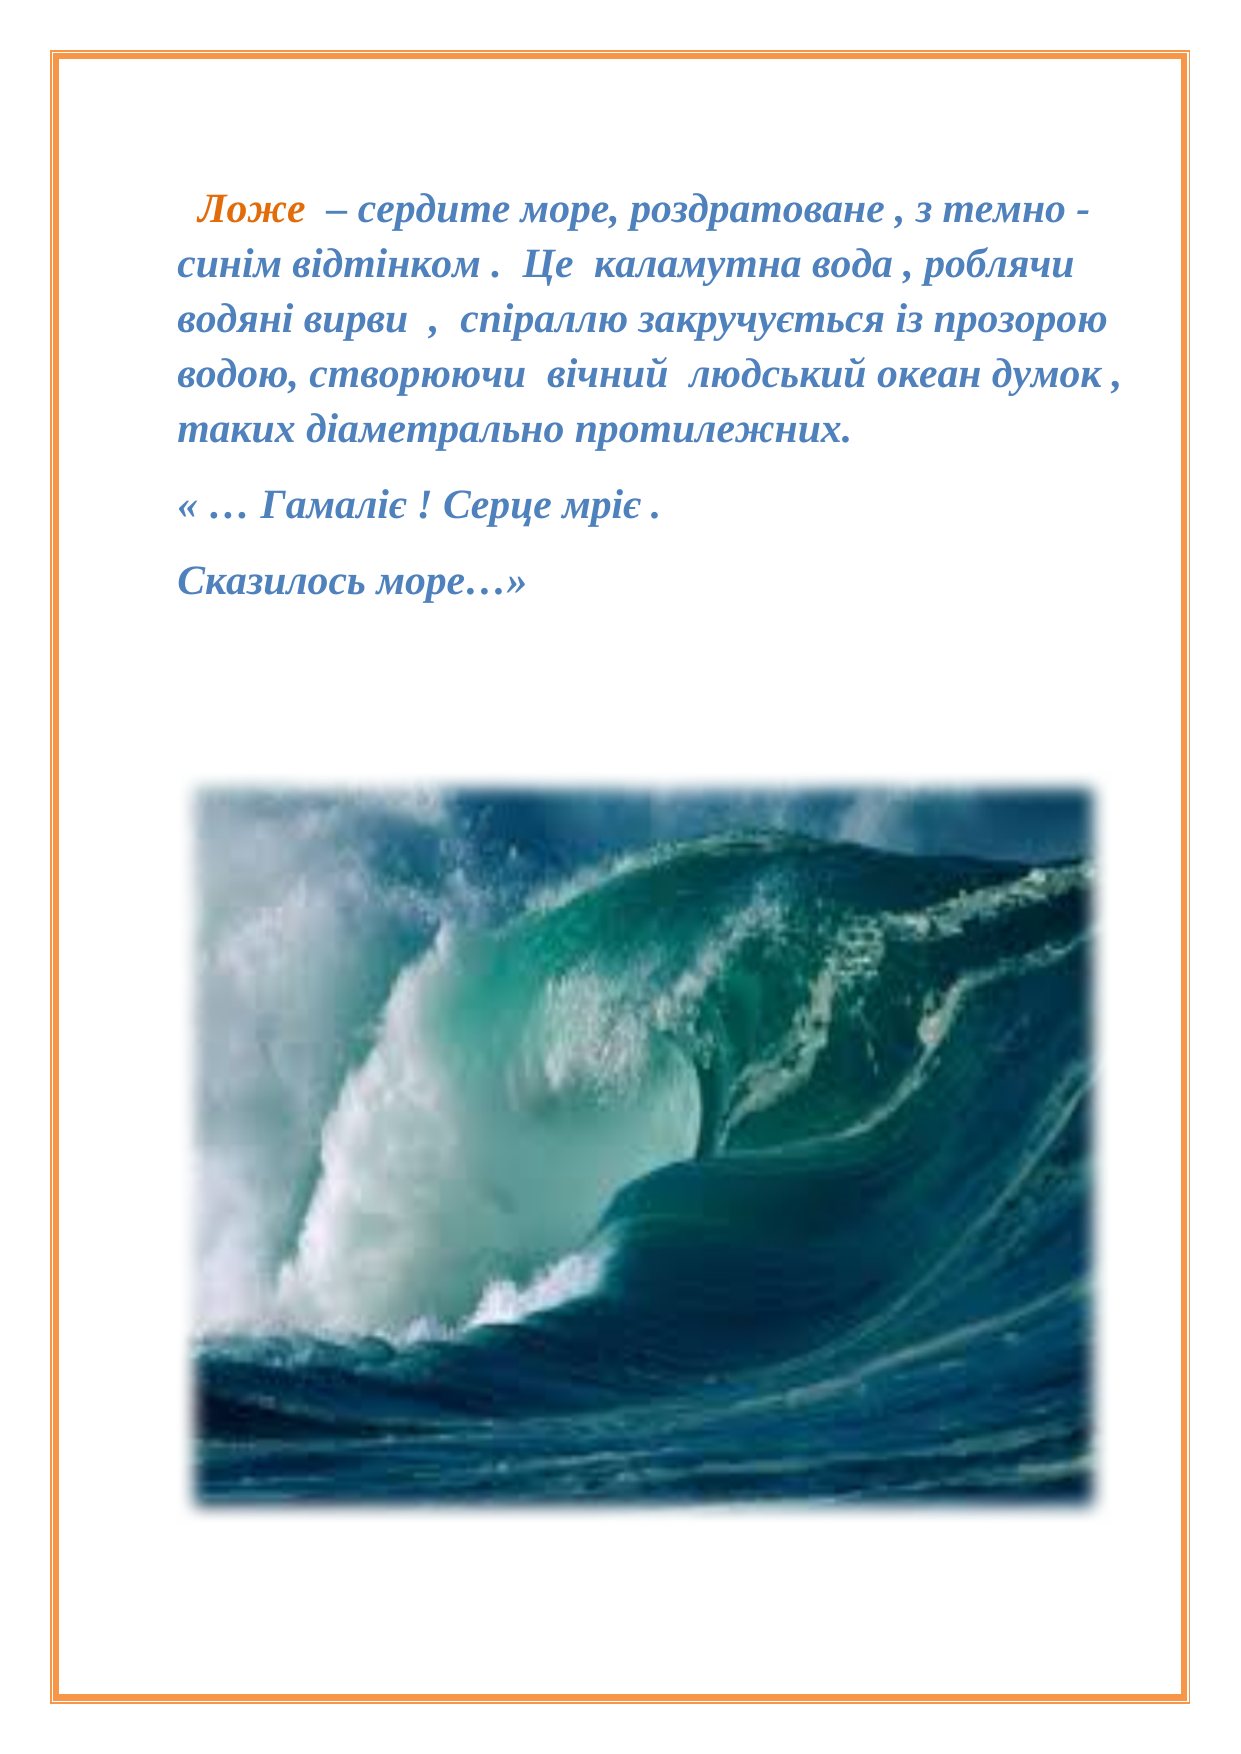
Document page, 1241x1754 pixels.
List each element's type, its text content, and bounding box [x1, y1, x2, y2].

text Сказилось море…» [177, 555, 1152, 603]
text « … Гамаліє ! Серце мріє . [177, 479, 1152, 527]
text Ложе – сердите море, роздратоване , з темно - синім відтінком . Це каламутна вода , роблячи водяні вирви , спіраллю закручується із прозорою водою, створюючи вічний людський океан думок , таких діаметрально протилежних. [177, 183, 1152, 451]
picture [206, 800, 1082, 1495]
